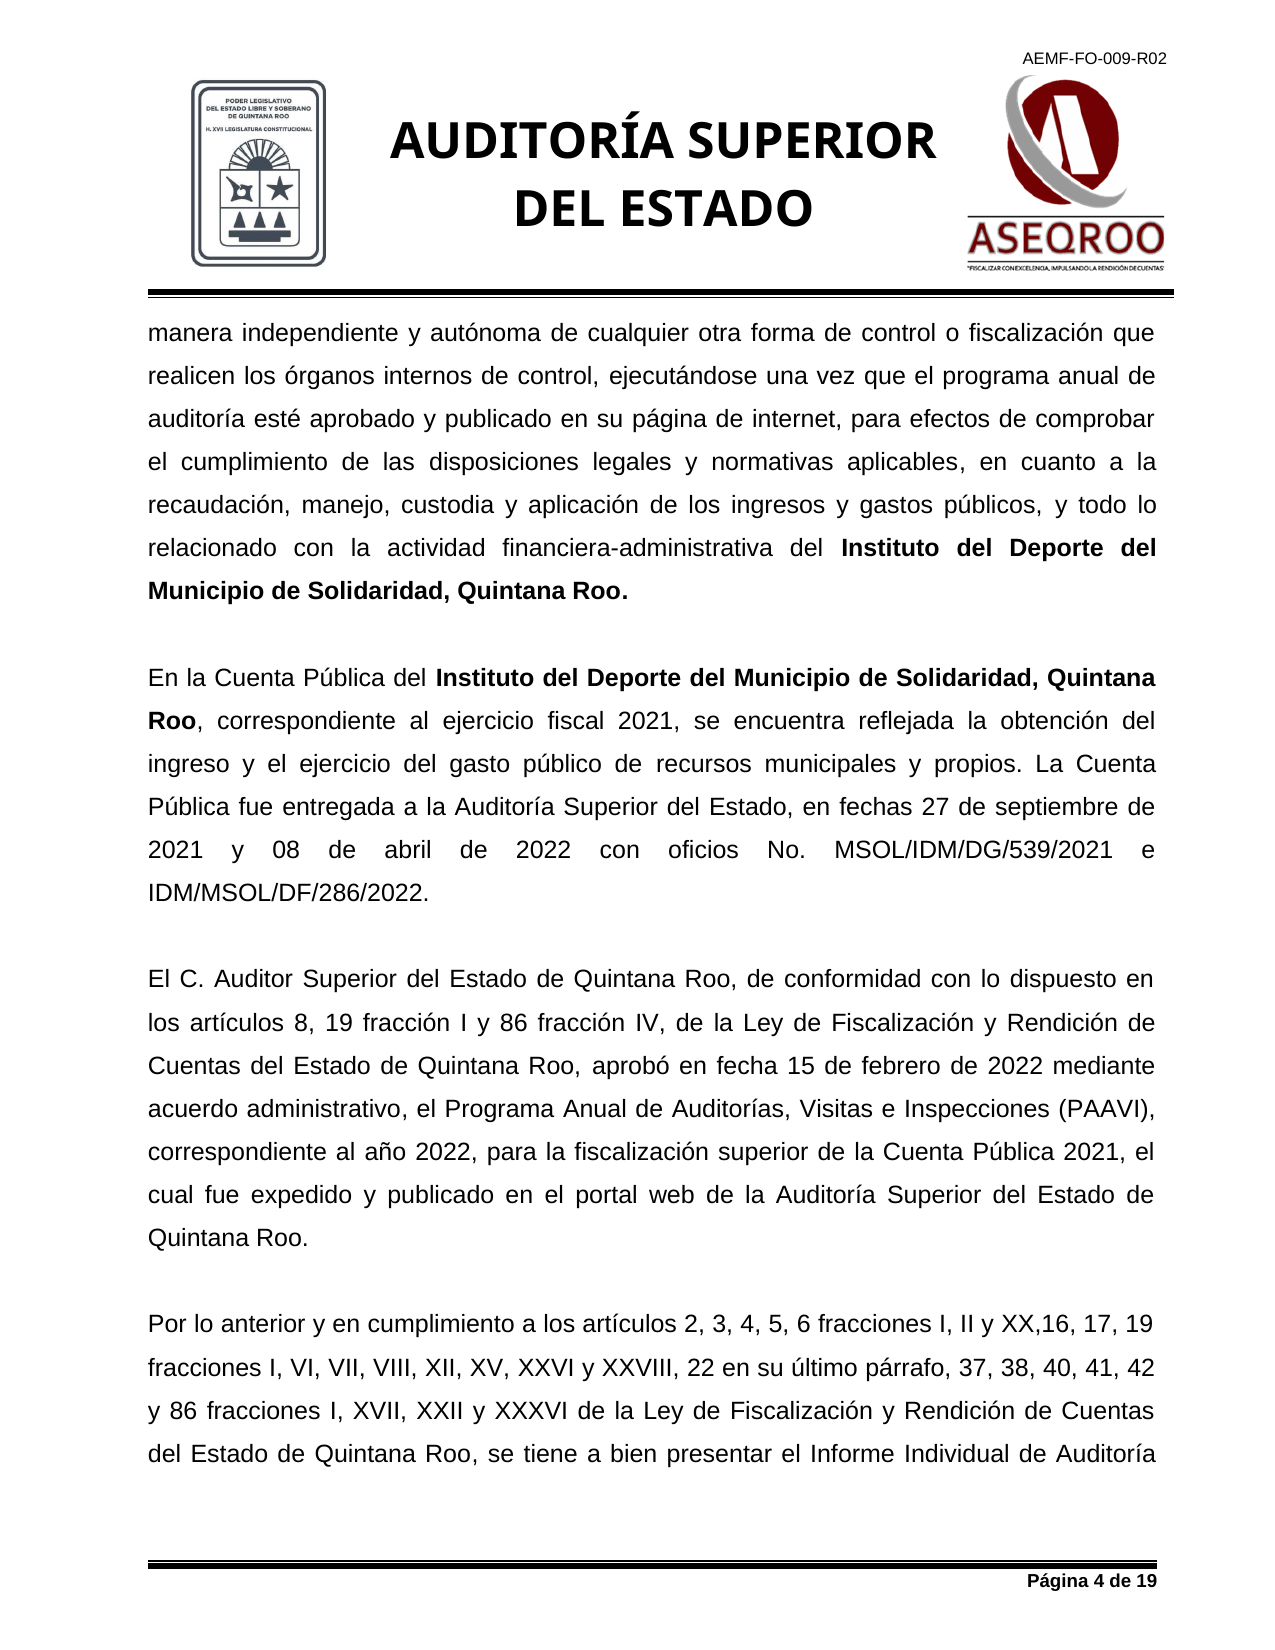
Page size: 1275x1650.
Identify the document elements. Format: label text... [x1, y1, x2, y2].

picture [190, 78, 327, 267]
text El C. Auditor Superior del Estado de Quintana Roo, de conformidad con lo dispuesto en los artículos 8, 19 fracción I y 86 fracción IV, de la Ley de Fiscalización y Rendición de Cuentas del Estado de Quintana Roo, aprobó en fecha 15 de febrero de 2022 mediante acuerdo administrativo, el Programa Anual de Auditorías, Visitas e Inspecciones (PAAVI), correspondiente al año 2022, para la fiscalización superior de la Cuenta Pública 2021, el cual fue expedido y publicado en el portal web de la Auditoría Superior del Estado de Quintana Roo. [148, 964, 1157, 1252]
text En la Cuenta Pública del Instituto del Deporte del Municipio de Solidaridad, Quintana Roo, correspondiente al ejercicio fiscal 2021, se encuentra reflejada la obtención del ingreso y el ejercicio del gasto público de recursos municipales y propios. La Cuenta Pública fue entregada a la Auditoría Superior del Estado, en fechas 27 de septiembre de 2021 y 08 de abril de 2022 con oficios No. MSOL/IDM/DG/539/2021 e IDM/MSOL/DF/286/2022. [148, 662, 1157, 907]
picture [967, 75, 1165, 271]
